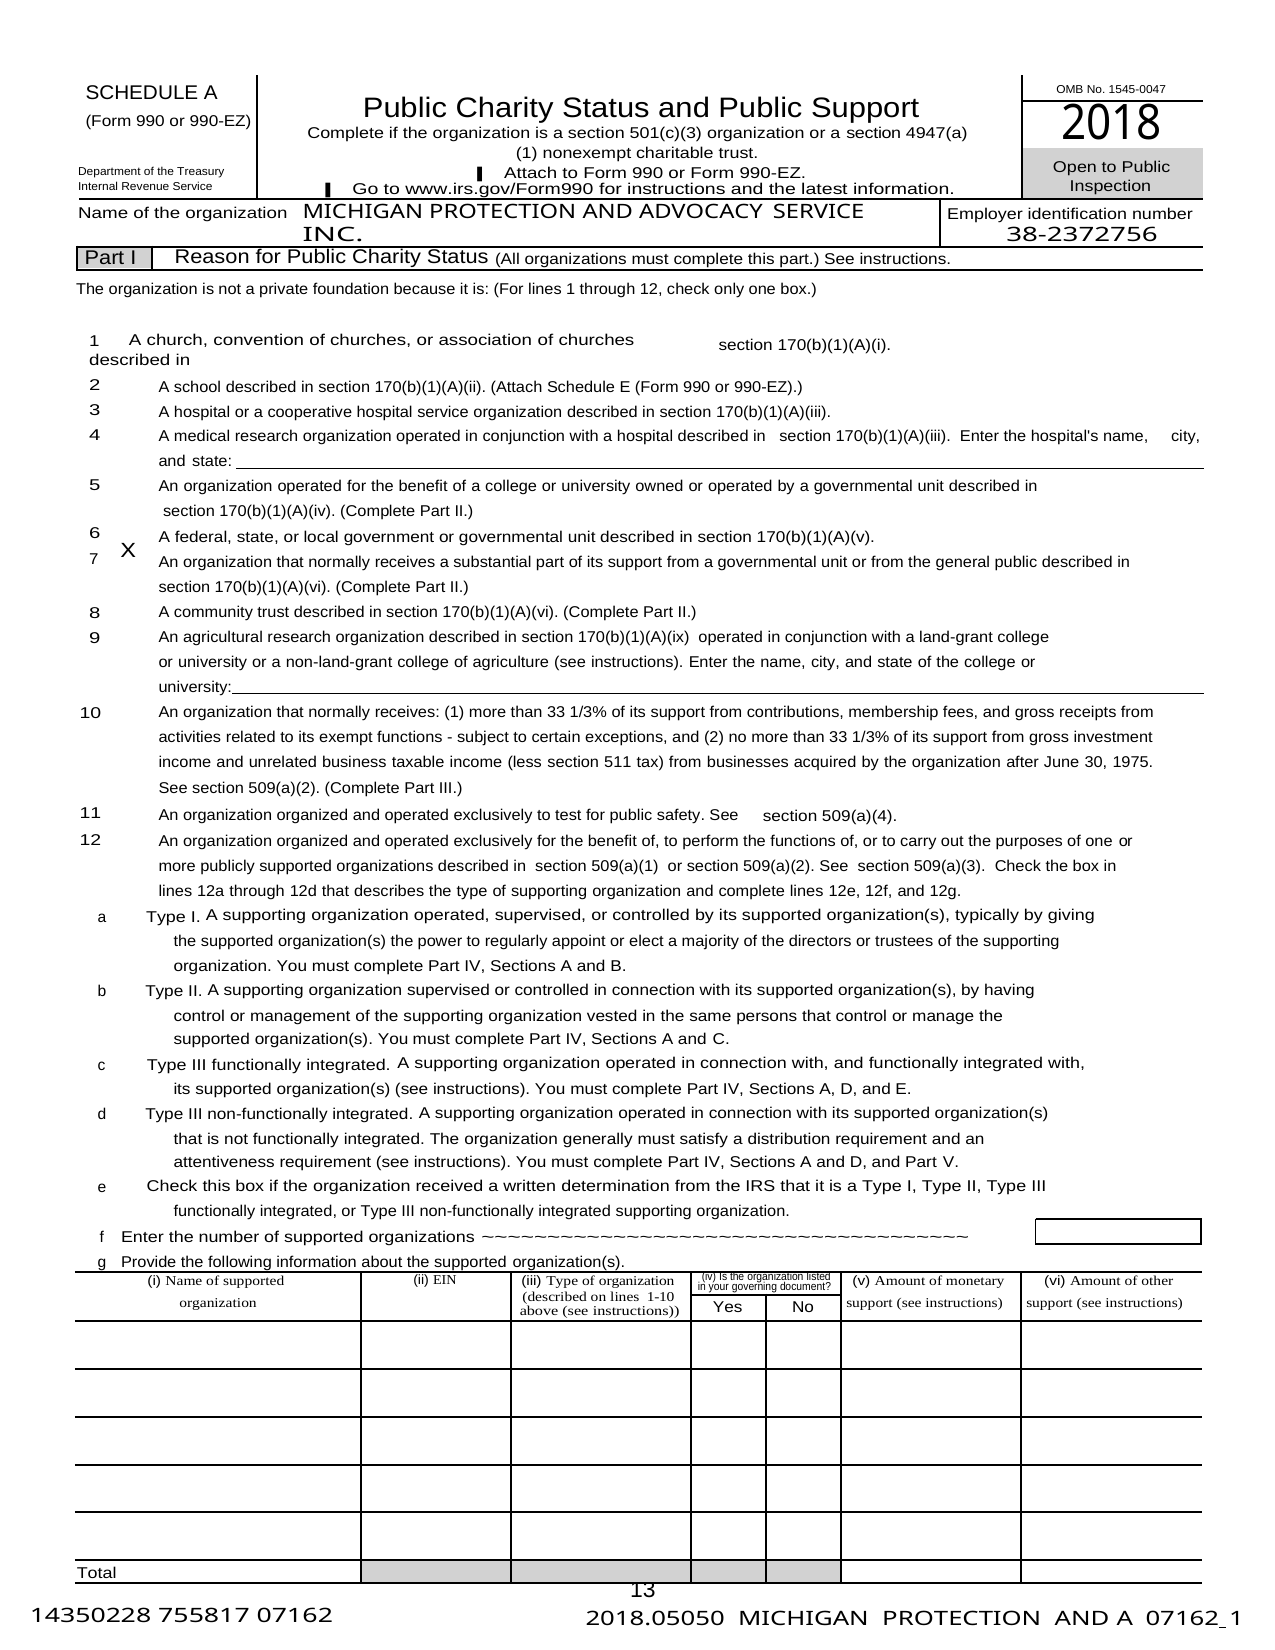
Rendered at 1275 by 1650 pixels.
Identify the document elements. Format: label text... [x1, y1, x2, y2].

text 4 [89, 422, 143, 445]
text 6 [89, 522, 143, 543]
table_cell [842, 1418, 1020, 1463]
table_cell [362, 1370, 510, 1416]
text 3 [89, 397, 143, 420]
text section 170(b)(1)(A)(vi). (Complete Part II.) [158, 578, 1254, 596]
text A federal, state, or local government or governmental unit described in section 170(b)(1)(A)(v). [158, 528, 1254, 546]
table_cell [362, 1513, 510, 1559]
text section 170(b)(1)(A)(i). [718, 336, 1254, 353]
table_cell [75, 1370, 360, 1416]
table_cell Name of the organization MICHIGAN PROTECTION AND ADVOCACY SERVICE INC. [77, 198, 939, 246]
table_cell [512, 1561, 690, 1582]
table_cell [1022, 1561, 1202, 1582]
table_cell [767, 1513, 840, 1559]
table_cell [692, 1322, 765, 1368]
list Type II. A supporting organization supervised or controlled in connection with its supported organization(s), by having control or management of the supporting organization vested in the same persons that control or manage the supported organization(s). You must complete Part IV, Sections A and C. [97, 978, 1063, 1048]
table_cell Total [75, 1561, 360, 1582]
table_cell [75, 1513, 360, 1559]
table_cell [1022, 1466, 1202, 1511]
table_cell [767, 1322, 840, 1368]
table_cell Open to Public Inspection [1023, 148, 1203, 198]
list Type I. A supporting organization operated, supervised, or controlled by its supported organization(s), typically by giving [97, 906, 1254, 926]
table_cell [692, 1418, 765, 1463]
table_cell [692, 1513, 765, 1559]
text An organization organized and operated exclusively to test for public safety. See [158, 806, 752, 824]
text A medical research organization operated in conjunction with a hospital described in section 170(b)(1)(A)(iii). Enter the hospital's name, city, and state: An organization operated for the benefit of a college or university owned or operated by a governmental unit described in [158, 427, 1204, 494]
text its supported organization(s) (see instructions). You must complete Part IV, Sections A, D, and E. [173, 1080, 1254, 1098]
text 2 [89, 372, 143, 395]
list Provide the following information about the supported organization(s). [97, 1253, 1254, 1271]
table_cell [512, 1418, 690, 1463]
text functionally integrated, or Type III non-functionally integrated supporting organization. [173, 1202, 1254, 1220]
text university: An organization that normally receives: (1) more than 33 1/3% of its support from contributions, membership fees, and gross receipts from activities related to its exempt functions - subject to certain exceptions, and (2) no more than 33 1/3% of its support from gross investment income and unrelated business taxable income (less section 511 tax) from businesses acquired by the organization after June 30, 1975. [158, 677, 1204, 771]
list Type III functionally integrated. A supporting organization operated in connection with, and functionally integrated with, [97, 1054, 1254, 1074]
table_cell [512, 1466, 690, 1511]
text The organization is not a private foundation because it is: (For lines 1 through 12, check only one box.) [76, 279, 1254, 298]
table_header SCHEDULE A (Form 990 or 990-EZ) Department of the Treasury Internal Revenue Service [77, 75, 256, 198]
table_cell Reason for Public Charity Status (All organizations must complete this part.) See instructions. [153, 248, 1203, 268]
table_cell [842, 1561, 1020, 1582]
table_header OMB No. 1545-0047 [1023, 75, 1203, 100]
table_cell [75, 1466, 360, 1511]
text 11 [79, 800, 143, 822]
text 5 [89, 472, 143, 495]
table_header Public Charity Status and Public Support Complete if the organization is a section 501(c)(3) organization or a section 4947(a)(1) nonexempt charitable trust. | Attach to Form 990 or Form 990-EZ. | Go to www.irs.gov/Form990 for instructions and the latest information. [258, 75, 1021, 198]
table_cell [512, 1513, 690, 1559]
table_cell [362, 1322, 510, 1368]
table_cell [75, 1418, 360, 1463]
text See section 509(a)(2). (Complete Part III.) [158, 779, 1254, 797]
text 12 [79, 827, 143, 849]
text 9 [89, 625, 143, 648]
list Type III non-functionally integrated. A supporting organization operated in connection with its supported organization(s) that is not functionally integrated. The organization generally must satisfy a distribution requirement and an attentiveness requirement (see instructions). You must complete Part IV, Sections A and D, and Part V. [97, 1101, 1077, 1171]
table_cell [75, 1322, 360, 1368]
table_cell [692, 1370, 765, 1416]
text 7 X [89, 543, 143, 570]
table_header (v) Amount of monetary support (see instructions) [842, 1273, 1020, 1320]
table_cell Part I [78, 248, 151, 268]
list Enter the number of supported organizations ~~~~~~~~~~~~~~~~~~~~~~~~~~~~~~~~~~~~~ [99, 1228, 1254, 1246]
table_cell [842, 1466, 1020, 1511]
text section 509(a)(4). [763, 806, 1254, 824]
table_cell [1022, 1322, 1202, 1368]
table_cell No [767, 1296, 840, 1320]
text An agricultural research organization described in section 170(b)(1)(A)(ix) operated in conjunction with a land-grant college or university or a non-land-grant college of agriculture (see instructions). Enter the name, city, and state of the college or [158, 628, 1068, 671]
text 1 A church, convention of churches, or association of churches described in [89, 328, 708, 370]
table_header (iii) Type of organization (described on lines 1-10 above (see instructions)) [512, 1273, 690, 1320]
table_cell [1022, 1418, 1202, 1463]
table_header (i) Name of supported organization [75, 1273, 360, 1320]
table_cell [692, 1466, 765, 1511]
table_cell [767, 1466, 840, 1511]
table_cell [512, 1370, 690, 1416]
table_header (ii) EIN [362, 1273, 510, 1320]
table_cell [362, 1466, 510, 1511]
text section 170(b)(1)(A)(iv). (Complete Part II.) [163, 502, 1254, 520]
table_header (vi) Amount of other support (see instructions) [1022, 1273, 1202, 1320]
table_cell [842, 1322, 1020, 1368]
table_cell [842, 1513, 1020, 1559]
table_cell [1022, 1513, 1202, 1559]
text A community trust described in section 170(b)(1)(A)(vi). (Complete Part II.) [158, 603, 1254, 621]
table_cell [767, 1370, 840, 1416]
table_cell [767, 1418, 840, 1463]
table_cell [767, 1561, 840, 1582]
table_cell [1022, 1370, 1202, 1416]
table_cell [362, 1418, 510, 1463]
text A school described in section 170(b)(1)(A)(ii). (Attach Schedule E (Form 990 or 990-EZ).) [158, 378, 1254, 396]
table_cell [842, 1370, 1020, 1416]
text An organization that normally receives a substantial part of its support from a governmental unit or from the general public described in [158, 553, 1254, 571]
table_cell [692, 1561, 765, 1582]
table_cell [512, 1322, 690, 1368]
text organization. You must complete Part IV, Sections A and B. [173, 957, 1254, 975]
text the supported organization(s) the power to regularly appoint or elect a majority of the directors or trustees of the supporting [173, 931, 1254, 949]
table_cell [362, 1561, 510, 1582]
table_cell 2018 [1023, 102, 1203, 148]
text An organization organized and operated exclusively for the benefit of, to perform the functions of, or to carry out the purposes of one or more publicly supported organizations described in section 509(a)(1) or section 509(a)(2). See section 509(a)(3). Check the box in lines 12a through 12d that describes the type of supporting organization and complete lines 12e, 12f, and 12g. [158, 832, 1154, 899]
table_cell Employer identification number 38-2372756 [941, 200, 1203, 246]
text 10 [79, 700, 143, 723]
text 8 [89, 600, 143, 623]
text A hospital or a cooperative hospital service organization described in section 170(b)(1)(A)(iii). [158, 403, 1254, 421]
table_cell Yes [692, 1296, 765, 1320]
list Check this box if the organization received a written determination from the IRS that it is a Type I, Type II, Type III [97, 1177, 1254, 1197]
